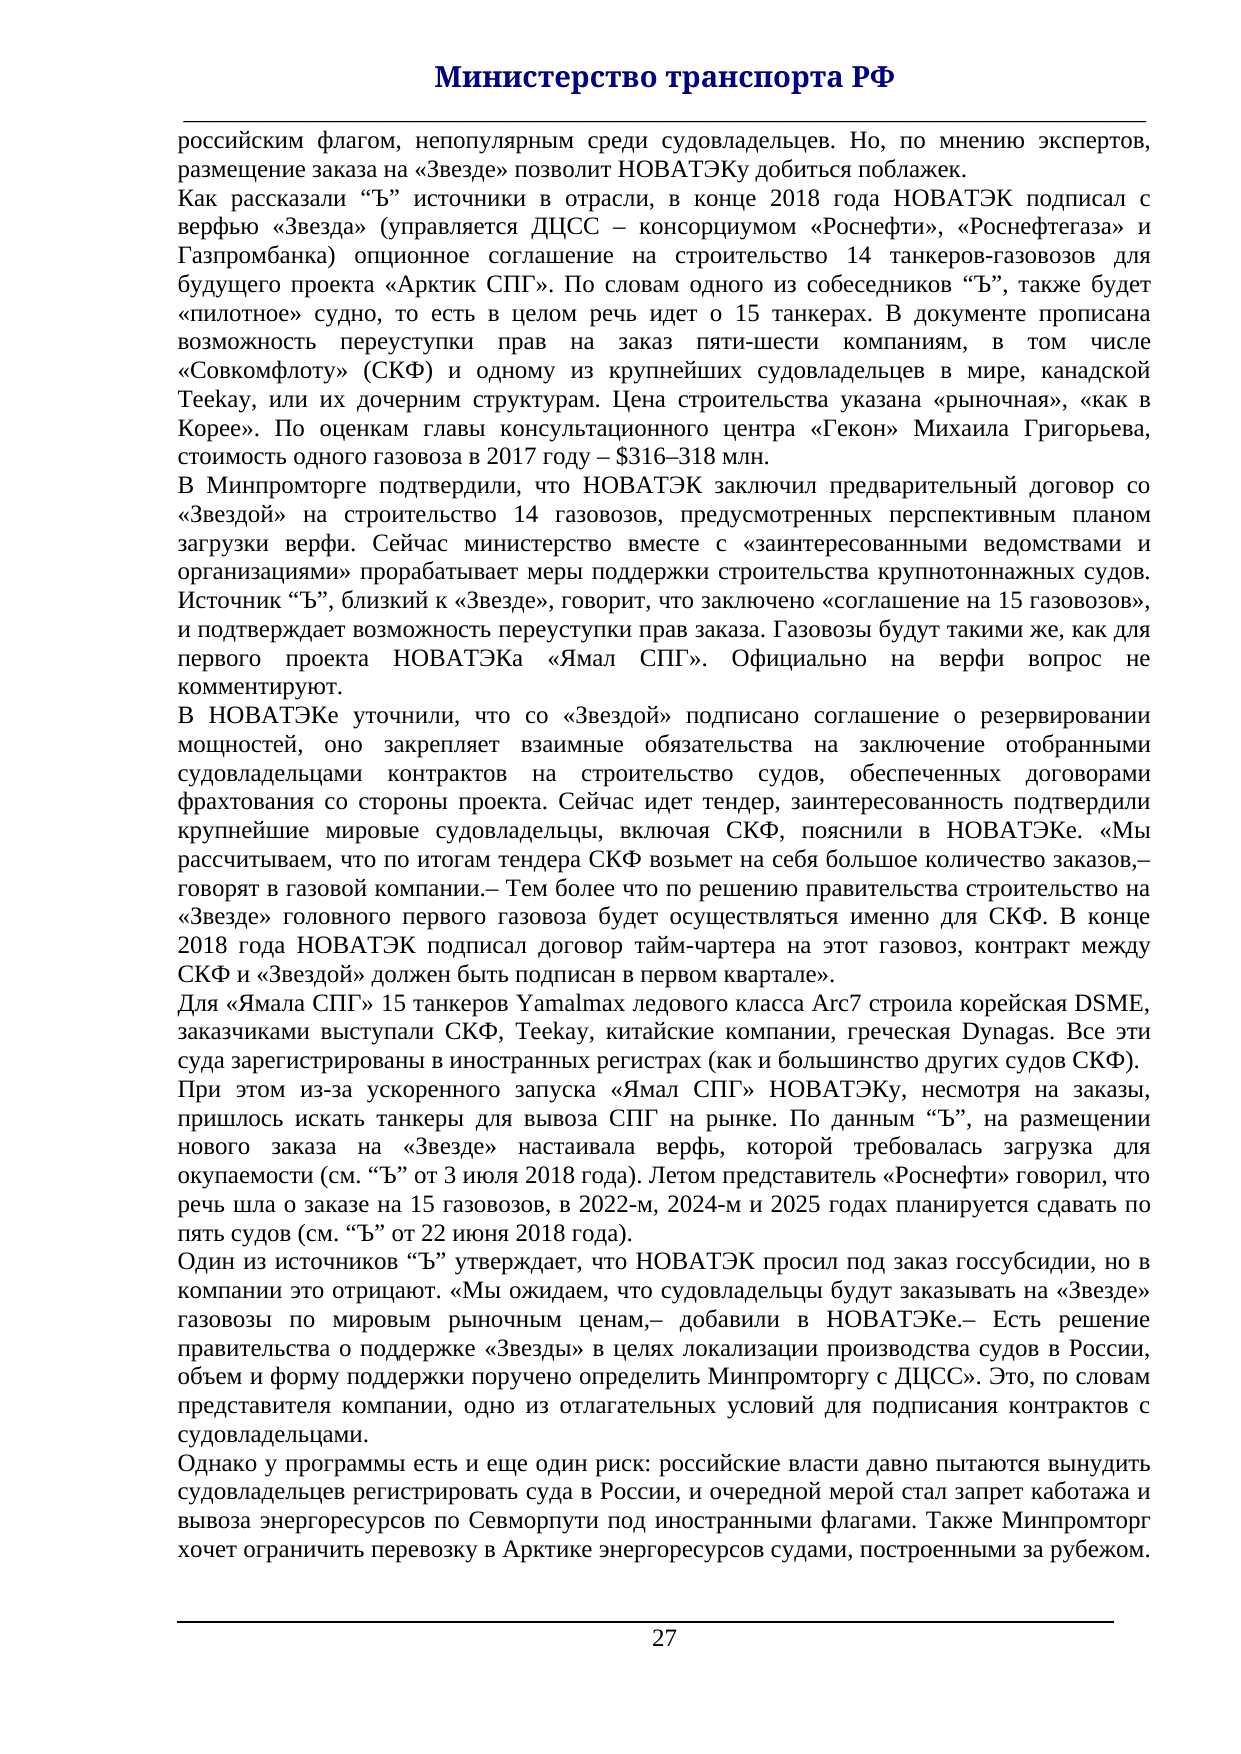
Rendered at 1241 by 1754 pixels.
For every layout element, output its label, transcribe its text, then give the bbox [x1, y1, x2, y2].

text В НОВАТЭКе уточнили, что со «Звездой» подписано соглашение о резервировании мощностей, оно закрепляет взаимные обязательства на заключение отобранными судовладельцами контрактов на строительство судов, обеспеченных договорами фрахтования со стороны проекта. Сейчас идет тендер, заинтересованность подтвердили крупнейшие мировые судовладельцы, включая СКФ, пояснили в НОВАТЭКе. «Мы рассчитываем, что по итогам тендера СКФ возьмет на себя большое количество заказов,– говорят в газовой компании.– Тем более что по решению правительства строительство на «Звезде» головного первого газовоза будет осуществляться именно для СКФ. В конце 2018 года НОВАТЭК подписал договор тайм-чартера на этот газовоз, контракт между СКФ и «Звездой» должен быть подписан в первом квартале». [177, 700, 1152, 988]
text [177, 1448, 1152, 1563]
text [177, 125, 1152, 183]
text В Минпромторге подтвердили, что НОВАТЭК заключил предварительный договор со «Звездой» на строительство 14 газовозов, предусмотренных перспективным планом загрузки верфи. Сейчас министерство вместе с «заинтересованными ведомствами и организациями» прорабатывает меры поддержки строительства крупнотоннажных судов. Источник “Ъ”, близкий к «Звезде», говорит, что заключено «соглашение на 15 газовозов», и подтверждает возможность переуступки прав заказа. Газовозы будут такими же, как для первого проекта НОВАТЭКа «Ямал СПГ». Официально на верфи вопрос не комментируют. [177, 470, 1152, 700]
text Для «Ямала СПГ» 15 танкеров Yamalmax ледового класса Arc7 строила корейская DSME, заказчиками выступали СКФ, Teekay, китайские компании, греческая Dynagas. Все эти суда зарегистрированы в иностранных регистрах (как и большинство других судов СКФ). [177, 988, 1152, 1074]
text При этом из-за ускоренного запуска «Ямал СПГ» НОВАТЭКу, несмотря на заказы, пришлось искать танкеры для вывоза СПГ на рынке. По данным “Ъ”, на размещении нового заказа на «Звезде» настаивала верфь, которой требовалась загрузка для окупаемости (см. “Ъ” от 3 июля 2018 года). Летом представитель «Роснефти» говорил, что речь шла о заказе на 15 газовозов, в 2022-м, 2024-м и 2025 годах планируется сдавать по пять судов (см. “Ъ” от 22 июня 2018 года). [177, 1074, 1152, 1246]
text Как рассказали “Ъ” источники в отрасли, в конце 2018 года НОВАТЭК подписал с верфью «Звезда» (управляется ДЦСС – консорциумом «Роснефти», «Роснефтегаза» и Газпромбанка) опционное соглашение на строительство 14 танкеров-газовозов для будущего проекта «Арктик СПГ». По словам одного из собеседников “Ъ”, также будет «пилотное» судно, то есть в целом речь идет о 15 танкерах. В документе прописана возможность переуступки прав на заказ пяти-шести компаниям, в том числе «Совкомфлоту» (СКФ) и одному из крупнейших судовладельцев в мире, канадской Teekay, или их дочерним структурам. Цена строительства указана «рыночная», «как в Корее». По оценкам главы консультационного центра «Гекон» Михаила Григорьева, стоимость одного газовоза в 2017 году – $316–318 млн. [177, 183, 1152, 470]
text Один из источников “Ъ” утверждает, что НОВАТЭК просил под заказ госсубсидии, но в компании это отрицают. «Мы ожидаем, что судовладельцы будут заказывать на «Звезде» газовозы по мировым рыночным ценам,– добавили в НОВАТЭКе.– Есть решение правительства о поддержке «Звезды» в целях локализации производства судов в России, объем и форму поддержки поручено определить Минпромторгу с ДЦСС». Это, по словам представителя компании, одно из отлагательных условий для подписания контрактов с судовладельцами. [177, 1246, 1152, 1448]
